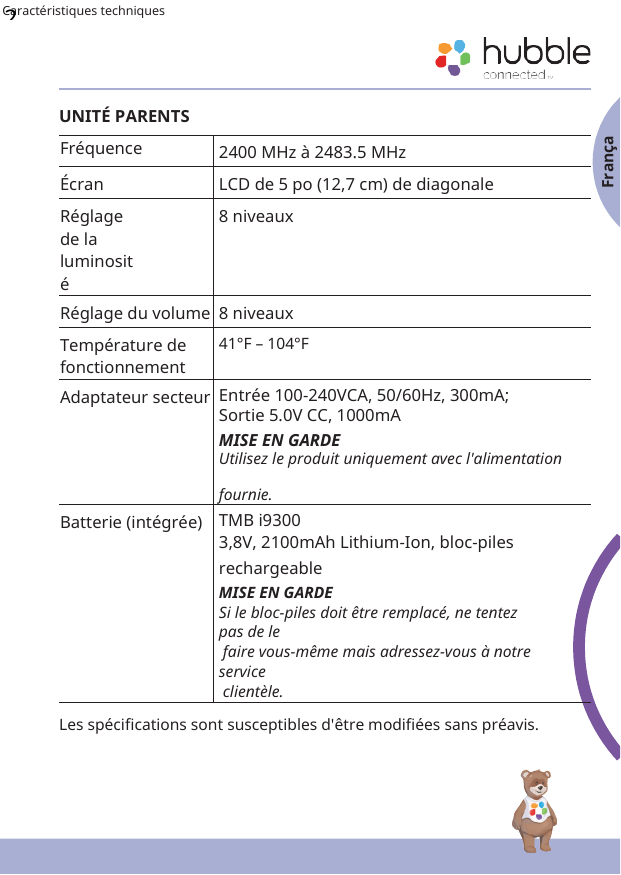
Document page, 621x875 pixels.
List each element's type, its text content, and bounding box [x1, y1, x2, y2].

table_cell 8 niveaux [214, 199, 591, 295]
picture [435, 40, 471, 76]
table_cell 41°F – 104°F [214, 328, 591, 379]
text UNITÉ PARENTS [59, 104, 612, 127]
table_cell Entrée 100-240VCA, 50/60Hz, 300mA; Sortie 5.0V CC, 1000mA MISE EN GARDE Utilisez le produit uniquement avec l'alimentation fournie. [214, 380, 591, 504]
table_cell Batterie (intégrée) [59, 505, 213, 702]
table_cell Réglage de la luminosité [59, 199, 213, 295]
table_cell 8 niveaux [214, 296, 591, 327]
table_cell Réglage du volume [59, 296, 213, 327]
table_cell Adaptateur secteur [59, 380, 213, 504]
table_cell TMB i9300 3,8V, 2100mAh Lithium-Ion, bloc-piles rechargeable MISE EN GARDE Si le bloc-piles doit être remplacé, ne tentez pas de le faire vous-même mais adressez-vous à notre service clientèle. [214, 505, 591, 702]
picture [512, 769, 557, 853]
table_cell LCD de 5 po (12,7 cm) de diagonale [214, 167, 591, 198]
table_cell Température de fonctionnement [59, 328, 213, 379]
text Les spécifications sont susceptibles d'être modifiées sans préavis. [59, 714, 620, 735]
table_header 2400 MHz à 2483.5 MHz [214, 136, 591, 166]
table_header Fréquence [59, 136, 213, 166]
table_cell Écran [59, 167, 213, 198]
picture [483, 37, 591, 79]
